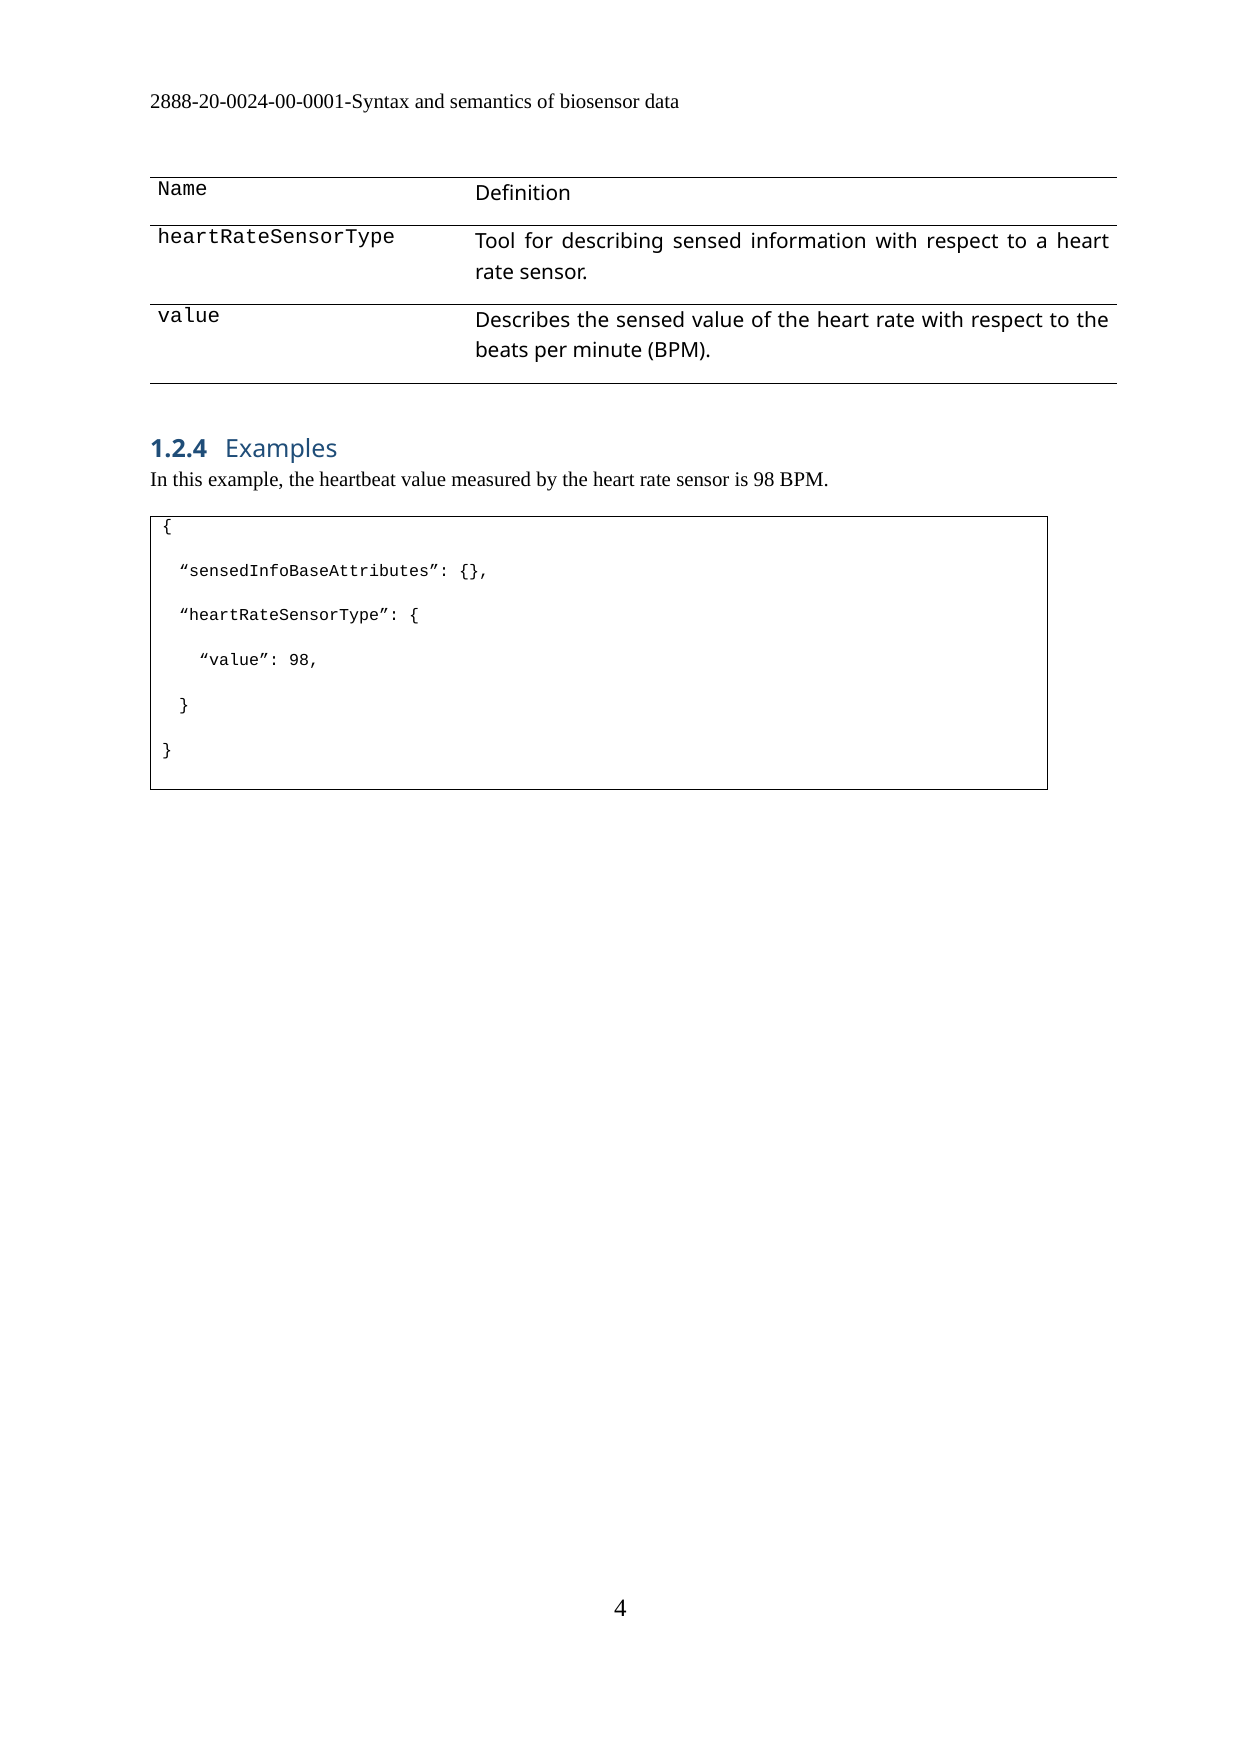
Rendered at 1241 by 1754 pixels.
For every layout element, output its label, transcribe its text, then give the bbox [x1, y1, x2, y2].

table_header Definition [468, 178, 1117, 225]
table_cell Tool for describing sensed information with respect to a heart rate sensor. [468, 226, 1117, 304]
table_cell heartRateSensorType [150, 226, 467, 304]
table_cell value [150, 305, 467, 382]
text In this example, the heartbeat value measured by the heart rate sensor is 98 BPM. [150, 467, 1090, 491]
subtitle Examples [150, 430, 1090, 464]
table_header { “sensedInfoBaseAttributes”: {}, “heartRateSensorType”: { “value”: 98, } } [151, 517, 1047, 789]
table_cell Describes the sensed value of the heart rate with respect to the beats per minute (BPM). [468, 305, 1117, 382]
table_header Name [150, 178, 467, 225]
